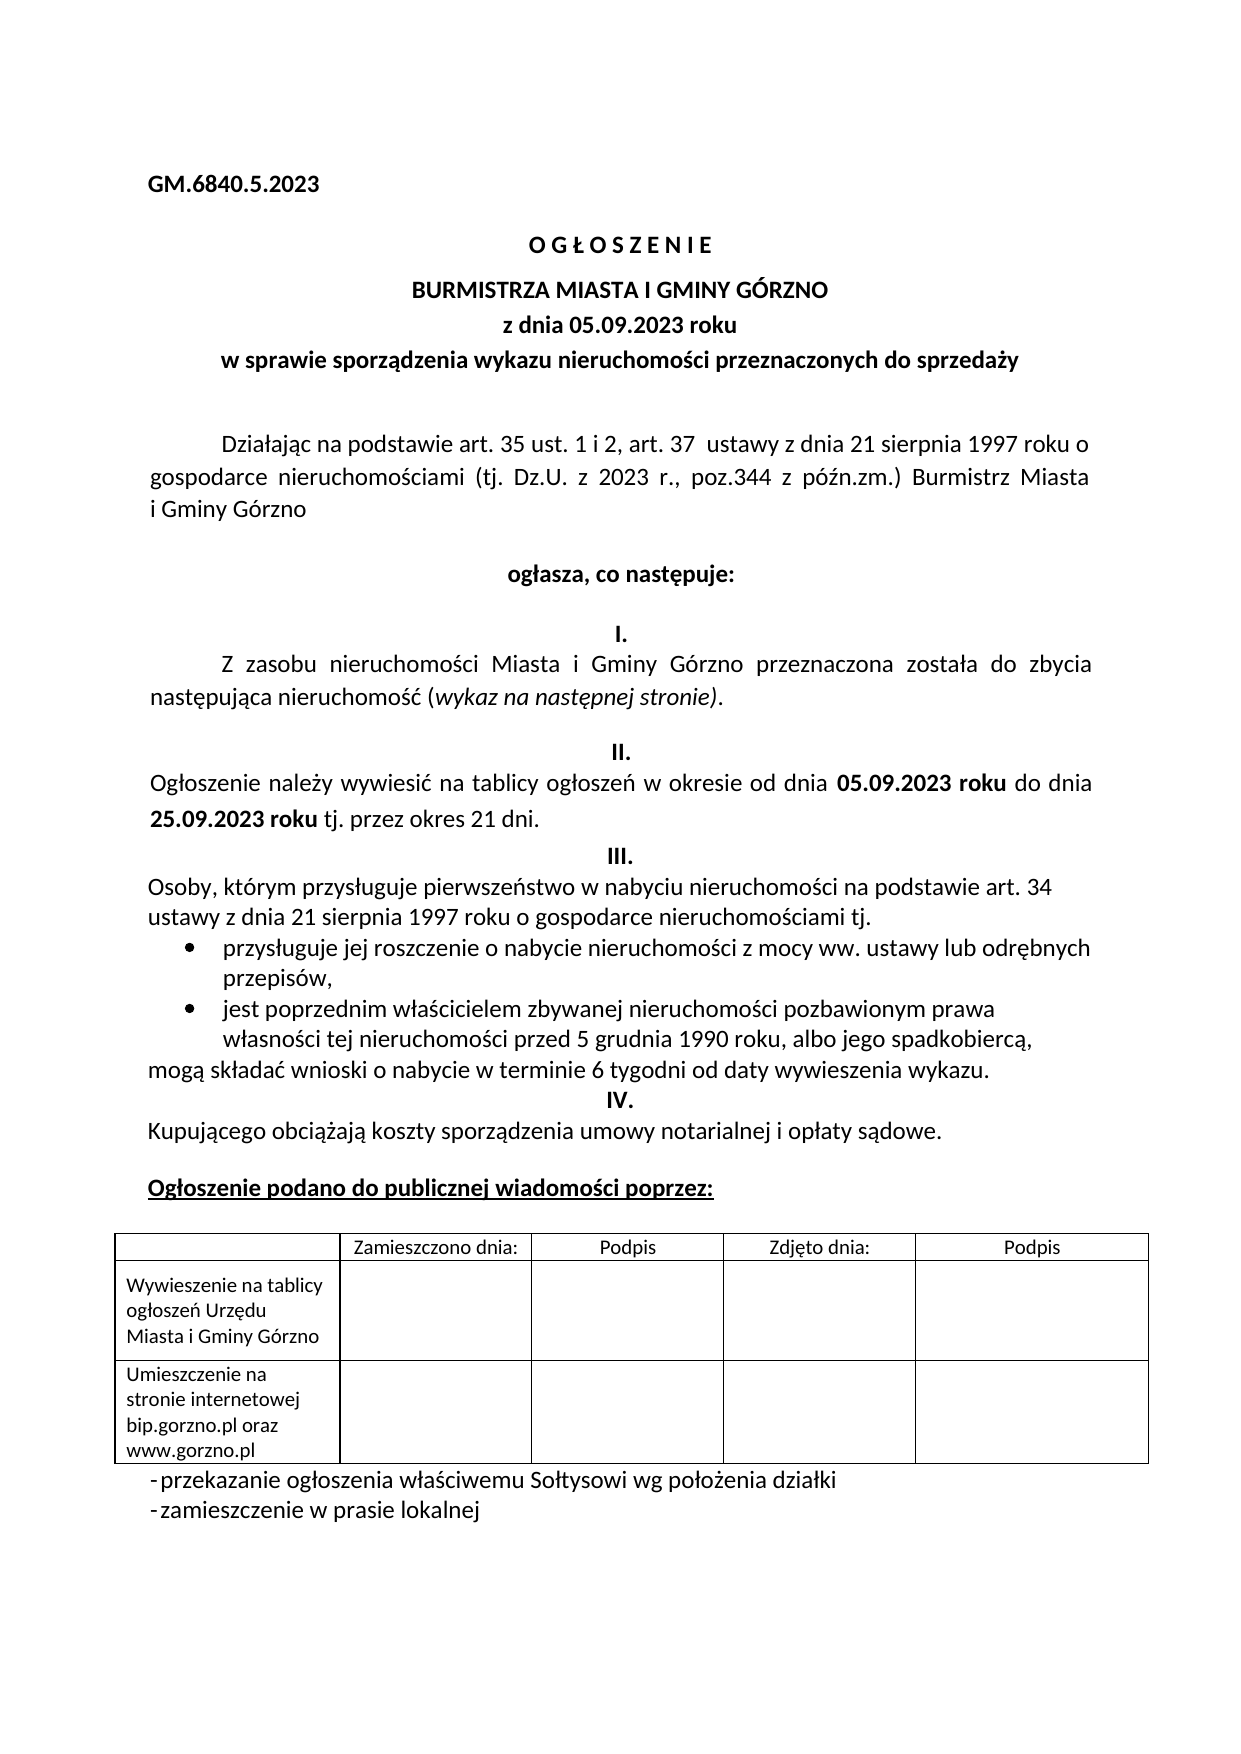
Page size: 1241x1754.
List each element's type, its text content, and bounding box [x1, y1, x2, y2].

text Działając na podstawie art. 35 ust. 1 i 2, art. 37 ustawy z dnia 21 sierpnia 1997 roku o gospodarce nieruchomościami (tj. Dz.U. z 2023 r., poz.344 z późn.zm.) Burmistrz Miasta i Gminy Górzno [150, 428, 1091, 524]
subtitle O G Ł O S Z E N I E [148, 229, 1093, 259]
text Kupującego obciążają koszty sporządzenia umowy notarialnej i opłaty sądowe. [148, 1115, 1093, 1146]
text Z zasobu nieruchomości Miasta i Gminy Górzno przeznaczona została do zbycia następująca nieruchomość (wykaz na następnej stronie). [150, 648, 1093, 712]
table_header Podpis [532, 1234, 723, 1259]
table_cell Umieszczenie na stronie internetowej bip.gorzno.pl oraz www.gorzno.pl [116, 1361, 339, 1463]
title BURMISTRZA MIASTA I GMINY GÓRZNO [148, 275, 1093, 305]
table_cell [916, 1361, 1148, 1463]
table_header Podpis [916, 1234, 1148, 1259]
title w sprawie sporządzenia wykazu nieruchomości przeznaczonych do sprzedaży [148, 345, 1093, 375]
table_header Zamieszczono dnia: [341, 1234, 531, 1259]
text I. [148, 618, 1094, 648]
table_cell [532, 1261, 723, 1360]
text GM.6840.5.2023 [148, 168, 1094, 198]
text IV. [148, 1084, 1093, 1115]
table_cell Wywieszenie na tablicy ogłoszeń Urzędu Miasta i Gminy Górzno [116, 1261, 339, 1360]
list przysługuje jej roszczenie o nabycie nieruchomości z mocy ww. ustawy lub odrębnych przepisów, [185, 932, 1093, 993]
table_cell [341, 1361, 531, 1463]
text ogłasza, co następuje: [148, 558, 1094, 589]
text Ogłoszenie podano do publicznej wiadomości poprzez: [148, 1172, 1093, 1202]
list przekazanie ogłoszenia właściwemu Sołtysowi wg położenia działki [150, 1464, 1093, 1494]
table_header [116, 1234, 339, 1259]
table_cell [724, 1361, 915, 1463]
title z dnia 05.09.2023 roku [148, 310, 1093, 340]
list zamieszczenie w prasie lokalnej [150, 1494, 1093, 1525]
table_cell [724, 1261, 915, 1360]
table_cell [532, 1361, 723, 1463]
list jest poprzednim właścicielem zbywanej nieruchomości pozbawionym prawa własności tej nieruchomości przed 5 grudnia 1990 roku, albo jego spadkobiercą, [185, 993, 1093, 1054]
text mogą składać wnioski o nabycie w terminie 6 tygodni od daty wywieszenia wykazu. [148, 1054, 1093, 1084]
table_header Zdjęto dnia: [724, 1234, 915, 1259]
text Ogłoszenie należy wywiesić na tablicy ogłoszeń w okresie od dnia 05.09.2023 roku do dnia 25.09.2023 roku tj. przez okres 21 dni. [150, 767, 1093, 834]
text III. [148, 840, 1093, 871]
text II. [148, 736, 1094, 767]
table_cell [341, 1261, 531, 1360]
table_cell [916, 1261, 1148, 1360]
text Osoby, którym przysługuje pierwszeństwo w nabyciu nieruchomości na podstawie art. 34 ustawy z dnia 21 sierpnia 1997 roku o gospodarce nieruchomościami tj. [148, 871, 1093, 932]
